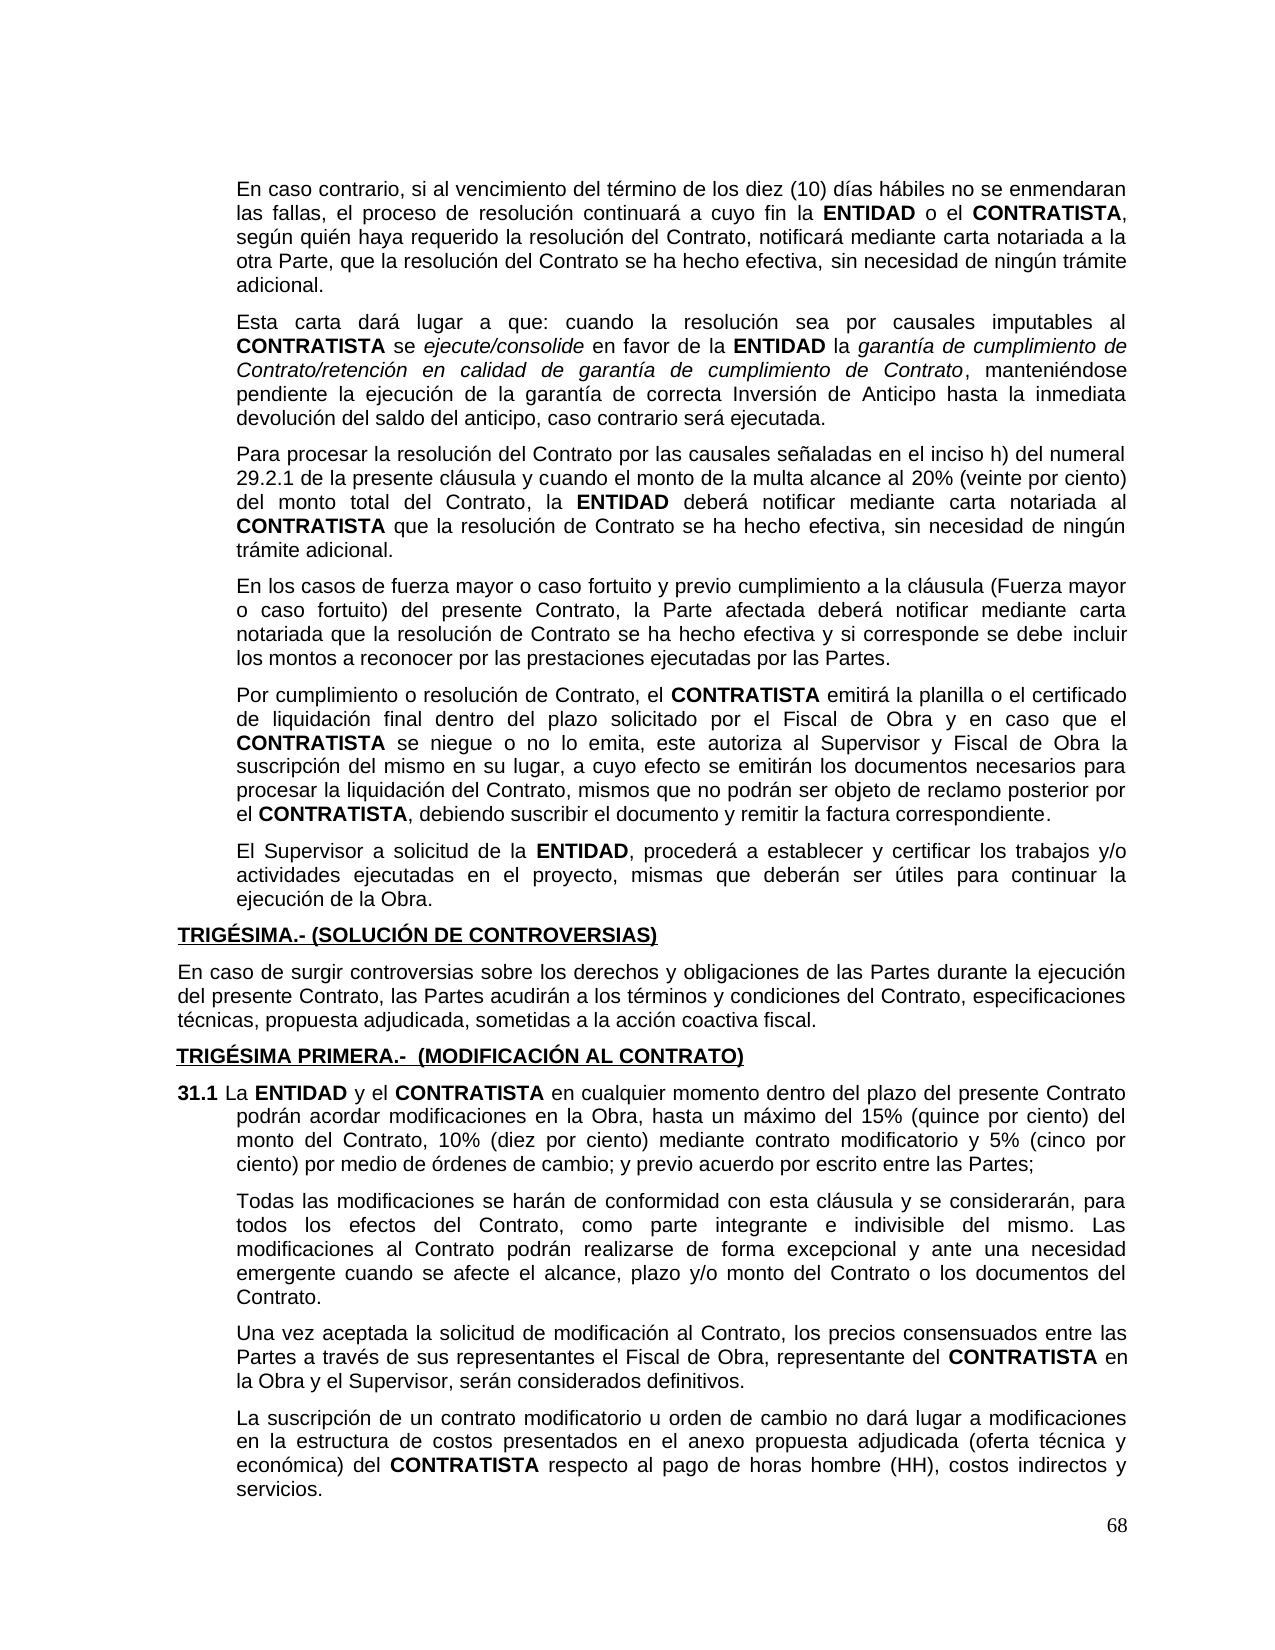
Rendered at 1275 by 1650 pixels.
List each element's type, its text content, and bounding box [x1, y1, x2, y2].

text En los casos de fuerza mayor o caso fortuito y previo cumplimiento a la cláusula (Fuerza mayor o caso fortuito) del presente Contrato, la Parte afectada deberá notificar mediante carta notariada que la resolución de Contrato se ha hecho efectiva y si corresponde se debe incluir los montos a reconocer por las prestaciones ejecutadas por las Partes. [236, 574, 1127, 670]
text En caso de surgir controversias sobre los derechos y obligaciones de las Partes durante la ejecución del presente Contrato, las Partes acudirán a los términos y condiciones del Contrato, especificaciones técnicas, propuesta adjudicada, sometidas a la acción coactiva fiscal. [177, 959, 1127, 1031]
text El Supervisor a solicitud de la ENTIDAD, procederá a establecer y certificar los trabajos y/o actividades ejecutadas en el proyecto, mismas que deberán ser útiles para continuar la ejecución de la Obra. [177, 839, 1127, 911]
text TRIGÉSIMA PRIMERA.- (MODIFICACIÓN AL CONTRATO) [176, 1044, 1127, 1068]
text Esta carta dará lugar a que: cuando la resolución sea por causales imputables al CONTRATISTA se ejecute/consolide en favor de la ENTIDAD la garantía de cumplimiento de Contrato/retención en calidad de garantía de cumplimiento de Contrato, manteniéndose pendiente la ejecución de la garantía de correcta Inversión de Anticipo hasta la inmediata devolución del saldo del anticipo, caso contrario será ejecutada. [236, 309, 1127, 429]
text Todas las modificaciones se harán de conformidad con esta cláusula y se considerarán, para todos los efectos del Contrato, como parte integrante e indivisible del mismo. Las modificaciones al Contrato podrán realizarse de forma excepcional y ante una necesidad emergente cuando se afecte el alcance, plazo y/o monto del Contrato o los documentos del Contrato. [236, 1189, 1127, 1308]
text Por cumplimiento o resolución de Contrato, el CONTRATISTA emitirá la planilla o el certificado de liquidación final dentro del plazo solicitado por el Fiscal de Obra y en caso que el CONTRATISTA se niegue o no lo emita, este autoriza al Supervisor y Fiscal de Obra la suscripción del mismo en su lugar, a cuyo efecto se emitirán los documentos necesarios para procesar la liquidación del Contrato, mismos que no podrán ser objeto de reclamo posterior por el CONTRATISTA, debiendo suscribir el documento y remitir la factura correspondiente. [236, 682, 1127, 826]
text 31.1 La ENTIDAD y el CONTRATISTA en cualquier momento dentro del plazo del presente Contrato podrán acordar modificaciones en la Obra, hasta un máximo del 15% (quince por ciento) del monto del Contrato, 10% (diez por ciento) mediante contrato modificatorio y 5% (cinco por ciento) por medio de órdenes de cambio; y previo acuerdo por escrito entre las Partes; [177, 1080, 1127, 1176]
text TRIGÉSIMA.- (SOLUCIÓN DE CONTROVERSIAS) [177, 923, 1127, 947]
text La suscripción de un contrato modificatorio u orden de cambio no dará lugar a modificaciones en la estructura de costos presentados en el anexo propuesta adjudicada (oferta técnica y económica) del CONTRATISTA respecto al pago de horas hombre (HH), costos indirectos y servicios. [236, 1405, 1128, 1501]
text En caso contrario, si al vencimiento del término de los diez (10) días hábiles no se enmendaran las fallas, el proceso de resolución continuará a cuyo fin la ENTIDAD o el CONTRATISTA, según quién haya requerido la resolución del Contrato, notificará mediante carta notariada a la otra Parte, que la resolución del Contrato se ha hecho efectiva, sin necesidad de ningún trámite adicional. [236, 177, 1127, 297]
text Una vez aceptada la solicitud de modificación al Contrato, los precios consensuados entre las Partes a través de sus representantes el Fiscal de Obra, representante del CONTRATISTA en la Obra y el Supervisor, serán considerados definitivos. [236, 1321, 1128, 1393]
text Para procesar la resolución del Contrato por las causales señaladas en el inciso h) del numeral 29.2.1 de la presente cláusula y cuando el monto de la multa alcance al 20% (veinte por ciento) del monto total del Contrato, la ENTIDAD deberá notificar mediante carta notariada al CONTRATISTA que la resolución de Contrato se ha hecho efectiva, sin necesidad de ningún trámite adicional. [236, 442, 1127, 562]
